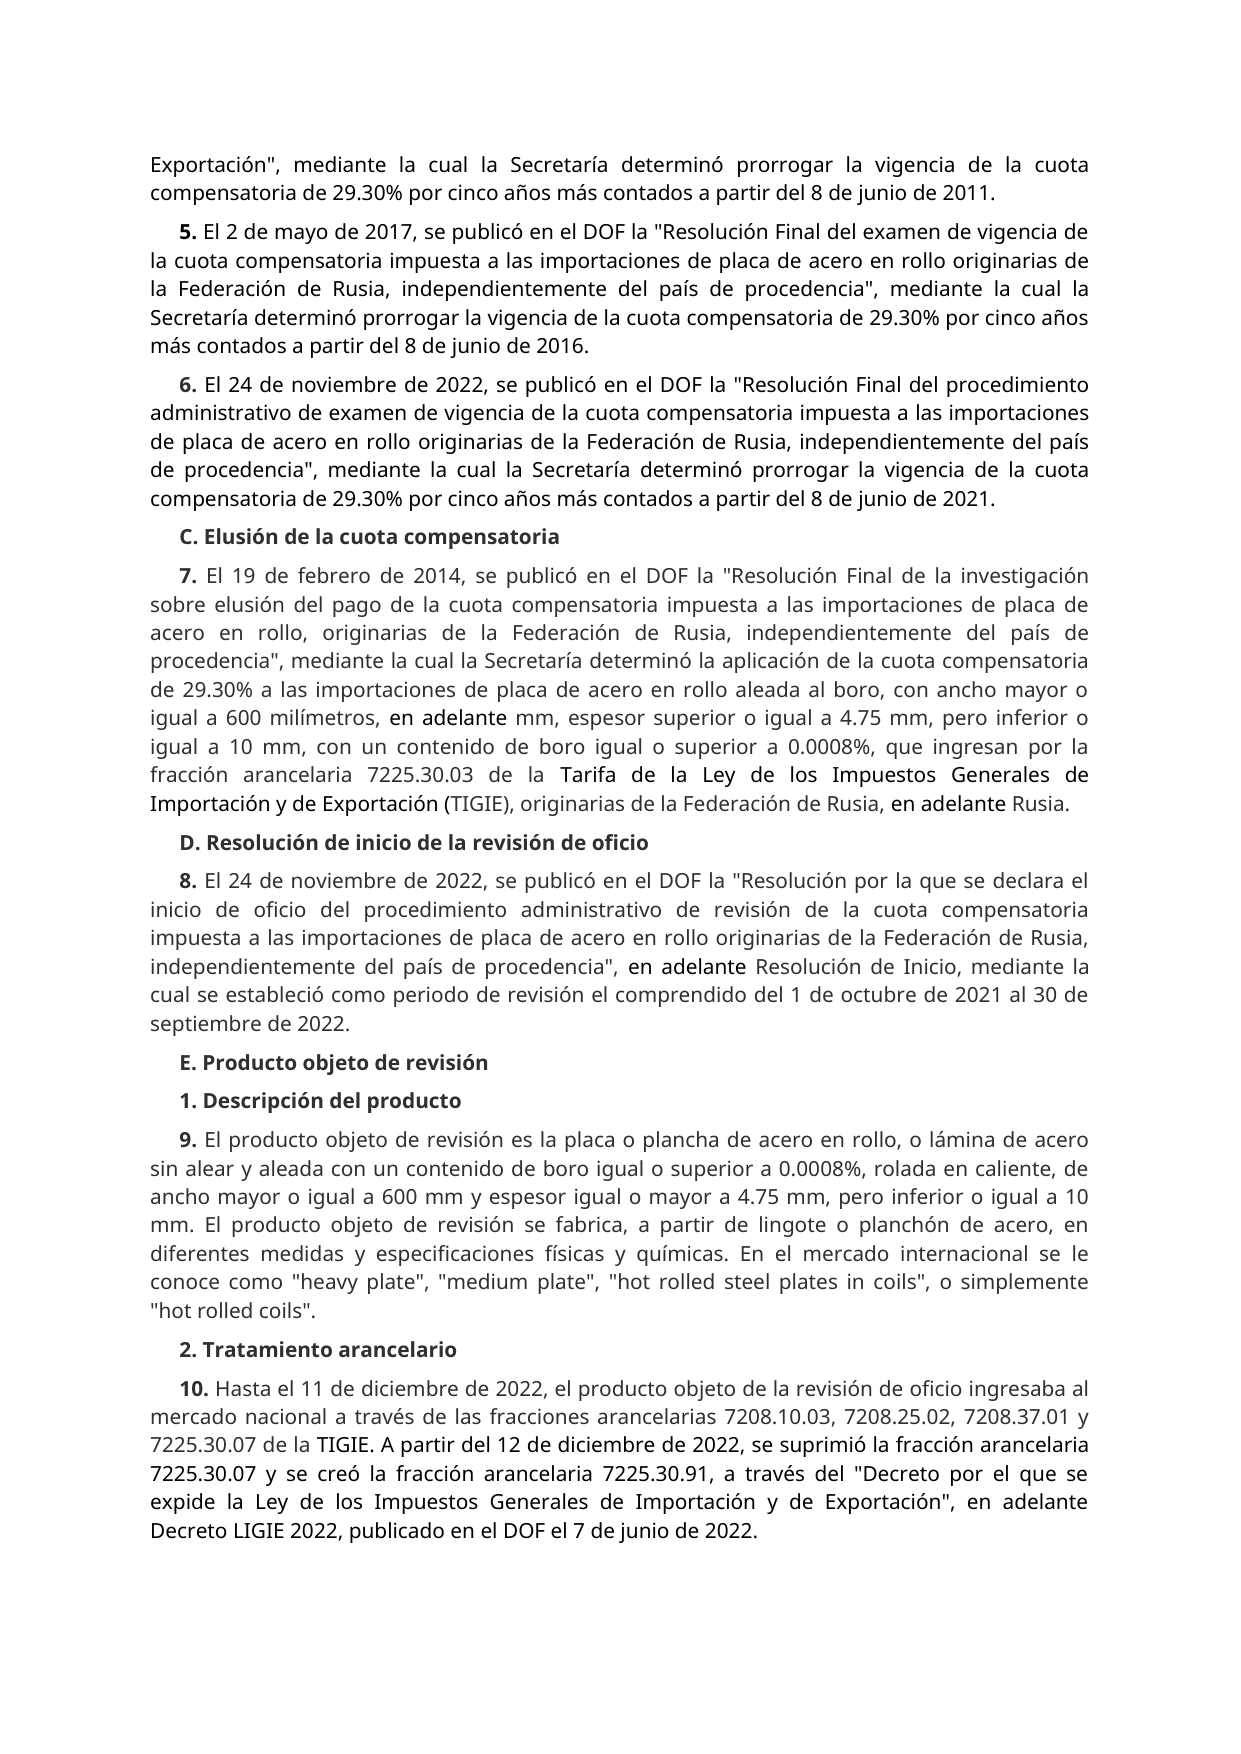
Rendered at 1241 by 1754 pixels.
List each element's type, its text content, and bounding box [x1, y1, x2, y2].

text D. Resolución de inicio de la revisión de oficio [150, 828, 1090, 856]
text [150, 150, 1090, 207]
text 5. El 2 de mayo de 2017, se publicó en el DOF la "Resolución Final del examen de vigencia de la cuota compensatoria impuesta a las importaciones de placa de acero en rollo originarias de la Federación de Rusia, independientemente del país de procedencia", mediante la cual la Secretaría determinó prorrogar la vigencia de la cuota compensatoria de 29.30% por cinco años más contados a partir del 8 de junio de 2016. [150, 217, 1090, 359]
text 6. El 24 de noviembre de 2022, se publicó en el DOF la "Resolución Final del procedimiento administrativo de examen de vigencia de la cuota compensatoria impuesta a las importaciones de placa de acero en rollo originarias de la Federación de Rusia, independientemente del país de procedencia", mediante la cual la Secretaría determinó prorrogar la vigencia de la cuota compensatoria de 29.30% por cinco años más contados a partir del 8 de junio de 2021. [150, 370, 1090, 512]
text 2. Tratamiento arancelario [150, 1335, 1090, 1363]
text 10. Hasta el 11 de diciembre de 2022, el producto objeto de la revisión de oficio ingresaba al mercado nacional a través de las fracciones arancelarias 7208.10.03, 7208.25.02, 7208.37.01 y 7225.30.07 de la TIGIE. A partir del 12 de diciembre de 2022, se suprimió la fracción arancelaria 7225.30.07 y se creó la fracción arancelaria 7225.30.91, a través del "Decreto por el que se expide la Ley de los Impuestos Generales de Importación y de Exportación", en adelante Decreto LIGIE 2022, publicado en el DOF el 7 de junio de 2022. [150, 1374, 1090, 1544]
text 9. El producto objeto de revisión es la placa o plancha de acero en rollo, o lámina de acero sin alear y aleada con un contenido de boro igual o superior a 0.0008%, rolada en caliente, de ancho mayor o igual a 600 mm y espesor igual o mayor a 4.75 mm, pero inferior o igual a 10 mm. El producto objeto de revisión se fabrica, a partir de lingote o planchón de acero, en diferentes medidas y especificaciones físicas y químicas. En el mercado internacional se le conoce como "heavy plate", "medium plate", "hot rolled steel plates in coils", o simplemente "hot rolled coils". [150, 1125, 1090, 1324]
text C. Elusión de la cuota compensatoria [150, 522, 1090, 551]
text 1. Descripción del producto [150, 1086, 1090, 1115]
text 8. El 24 de noviembre de 2022, se publicó en el DOF la "Resolución por la que se declara el inicio de oficio del procedimiento administrativo de revisión de la cuota compensatoria impuesta a las importaciones de placa de acero en rollo originarias de la Federación de Rusia, independientemente del país de procedencia", en adelante Resolución de Inicio, mediante la cual se estableció como periodo de revisión el comprendido del 1 de octubre de 2021 al 30 de septiembre de 2022. [150, 867, 1090, 1037]
text 7. El 19 de febrero de 2014, se publicó en el DOF la "Resolución Final de la investigación sobre elusión del pago de la cuota compensatoria impuesta a las importaciones de placa de acero en rollo, originarias de la Federación de Rusia, independientemente del país de procedencia", mediante la cual la Secretaría determinó la aplicación de la cuota compensatoria de 29.30% a las importaciones de placa de acero en rollo aleada al boro, con ancho mayor o igual a 600 milímetros, en adelante mm, espesor superior o igual a 4.75 mm, pero inferior o igual a 10 mm, con un contenido de boro igual o superior a 0.0008%, que ingresan por la fracción arancelaria 7225.30.03 de la Tarifa de la Ley de los Impuestos Generales de Importación y de Exportación (TIGIE), originarias de la Federación de Rusia, en adelante Rusia. [150, 561, 1090, 817]
text E. Producto objeto de revisión [150, 1048, 1090, 1076]
